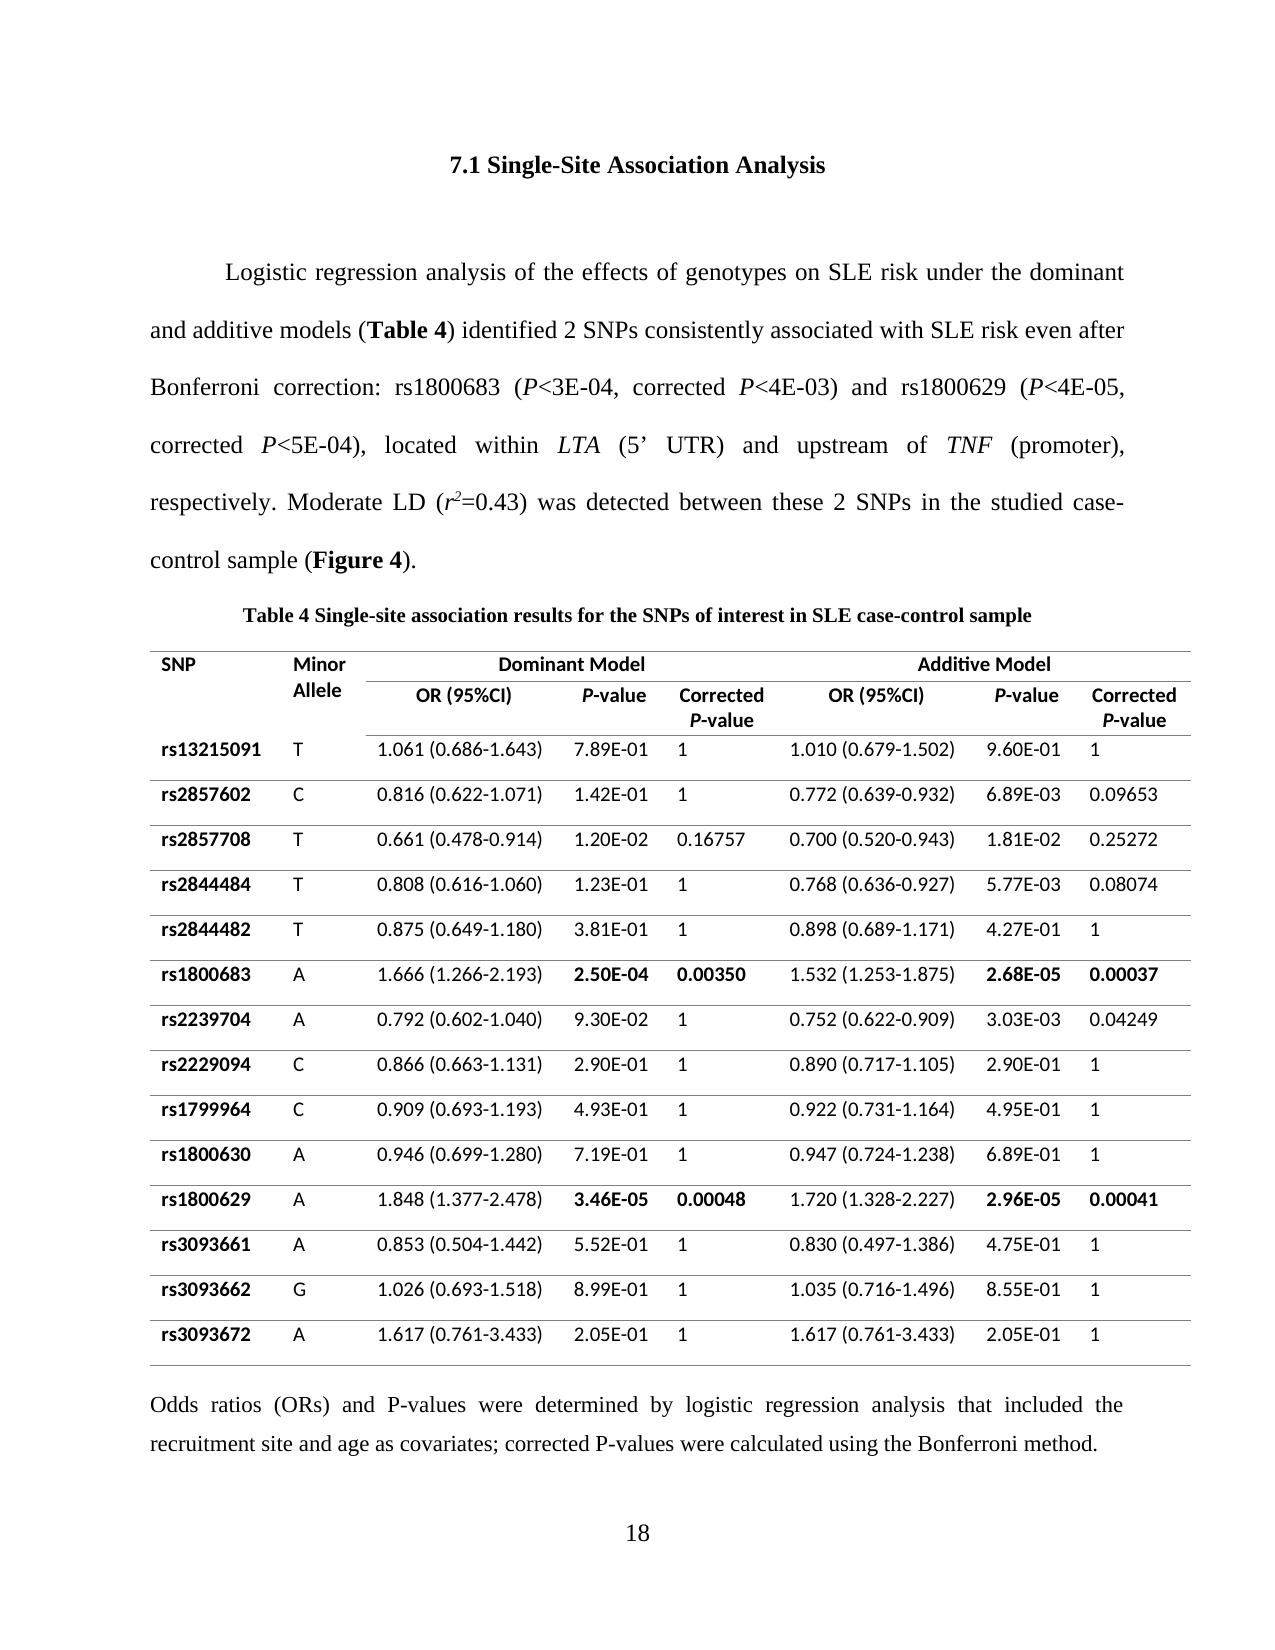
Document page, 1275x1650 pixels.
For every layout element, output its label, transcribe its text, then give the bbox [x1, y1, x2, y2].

table_cell 1 [666, 871, 778, 915]
table_cell 0.09653 [1078, 781, 1191, 825]
table_cell A [282, 1231, 366, 1275]
table_cell 3.81E-01 [563, 916, 666, 960]
table_cell 1 [1078, 736, 1191, 780]
table_cell 1 [666, 736, 778, 780]
table_cell 1 [666, 1051, 778, 1095]
table_cell rs3093672 [150, 1321, 282, 1365]
table_cell rs13215091 [150, 735, 282, 780]
subtitle Single-Site Association Analysis [150, 150, 1125, 179]
table_cell 5.77E-03 [975, 871, 1078, 915]
table_cell 0.00048 [666, 1186, 778, 1230]
table_cell rs1800683 [150, 961, 282, 1005]
table_cell G [282, 1276, 366, 1320]
table_cell rs2857602 [150, 781, 282, 825]
table_cell T [282, 916, 366, 960]
table_cell 0.853 (0.504-1.442) [366, 1231, 562, 1275]
table_cell A [282, 1141, 366, 1185]
table_cell 7.19E-01 [563, 1141, 666, 1185]
table_cell 1 [1078, 1231, 1191, 1275]
table_cell 0.792 (0.602-1.040) [366, 1006, 562, 1050]
table_cell rs1800629 [150, 1186, 282, 1230]
table_cell 1 [666, 1006, 778, 1050]
table_cell 0.922 (0.731-1.164) [778, 1096, 975, 1140]
table_cell rs2229094 [150, 1051, 282, 1095]
table_cell 2.50E-04 [563, 961, 666, 1005]
table_cell 0.947 (0.724-1.238) [778, 1141, 975, 1185]
table_cell rs2844484 [150, 871, 282, 915]
table_cell 4.93E-01 [563, 1096, 666, 1140]
table_cell T [282, 871, 366, 915]
table_cell 1.010 (0.679-1.502) [778, 736, 975, 780]
table_cell C [282, 1096, 366, 1140]
table_cell 0.866 (0.663-1.131) [366, 1051, 562, 1095]
table_cell 1.42E-01 [563, 781, 666, 825]
table_cell Corrected P-value [666, 682, 778, 735]
table_cell 2.90E-01 [975, 1051, 1078, 1095]
table_cell 2.90E-01 [563, 1051, 666, 1095]
table_cell A [282, 1006, 366, 1050]
table_cell 9.30E-02 [563, 1006, 666, 1050]
table_cell 1 [1078, 916, 1191, 960]
table_cell 1.81E-02 [975, 826, 1078, 870]
table_header SNP [150, 652, 282, 735]
table_cell 5.52E-01 [563, 1231, 666, 1275]
table_cell 3.46E-05 [563, 1186, 666, 1230]
table_cell 0.768 (0.636-0.927) [778, 871, 975, 915]
text Odds ratios (ORs) and P-values were determined by logistic regression analysis that included the recruitment site and age as covariates; corrected P-values were calculated using the Bonferroni method. [150, 1391, 1125, 1457]
table_cell 1 [666, 781, 778, 825]
table_cell 1 [666, 916, 778, 960]
table_cell 9.60E-01 [975, 736, 1078, 780]
table_cell 4.95E-01 [975, 1096, 1078, 1140]
table_cell 0.752 (0.622-0.909) [778, 1006, 975, 1050]
table_cell P-value [975, 682, 1078, 735]
table_cell OR (95%CI) [778, 682, 975, 735]
table_cell 1 [666, 1231, 778, 1275]
table_cell 0.661 (0.478-0.914) [366, 826, 562, 870]
table_cell 1.848 (1.377-2.478) [366, 1186, 562, 1230]
table_cell 0.04249 [1078, 1006, 1191, 1050]
table_cell 1.035 (0.716-1.496) [778, 1276, 975, 1320]
table_cell 0.808 (0.616-1.060) [366, 871, 562, 915]
table_cell 0.08074 [1078, 871, 1191, 915]
table_cell T [282, 826, 366, 870]
table_cell 0.946 (0.699-1.280) [366, 1141, 562, 1185]
table_cell 2.05E-01 [975, 1321, 1078, 1365]
table_cell 0.700 (0.520-0.943) [778, 826, 975, 870]
table_cell P-value [563, 682, 666, 735]
table_cell rs1799964 [150, 1096, 282, 1140]
table_header Dominant Model [366, 652, 778, 681]
table_cell 2.96E-05 [975, 1186, 1078, 1230]
table_cell 8.55E-01 [975, 1276, 1078, 1320]
table_cell 1.23E-01 [563, 871, 666, 915]
table_cell C [282, 1051, 366, 1095]
table_cell 8.99E-01 [563, 1276, 666, 1320]
table_cell rs3093662 [150, 1276, 282, 1320]
table_cell 1.617 (0.761-3.433) [366, 1321, 562, 1365]
table_cell 1 [1078, 1321, 1191, 1365]
table_cell rs3093661 [150, 1231, 282, 1275]
table_cell 1.617 (0.761-3.433) [778, 1321, 975, 1365]
table_cell 0.00350 [666, 961, 778, 1005]
table_cell 1 [1078, 1276, 1191, 1320]
table_cell 1.061 (0.686-1.643) [366, 736, 562, 780]
table_header Minor Allele [282, 652, 366, 735]
table_cell Corrected P-value [1078, 682, 1191, 735]
table_cell T [282, 735, 366, 780]
table_cell 4.27E-01 [975, 916, 1078, 960]
table_cell 0.816 (0.622-1.071) [366, 781, 562, 825]
table_cell 1.20E-02 [563, 826, 666, 870]
table_cell 0.00041 [1078, 1186, 1191, 1230]
table_cell A [282, 1321, 366, 1365]
text Table 4 Single-site association results for the SNPs of interest in SLE case-control sample [150, 602, 1125, 627]
table_cell 0.909 (0.693-1.193) [366, 1096, 562, 1140]
table_cell rs2239704 [150, 1006, 282, 1050]
table_cell 2.68E-05 [975, 961, 1078, 1005]
table_cell 0.898 (0.689-1.171) [778, 916, 975, 960]
table_header Additive Model [778, 652, 1191, 681]
text Logistic regression analysis of the effects of genotypes on SLE risk under the dominant and additive models (Table 4) identified 2 SNPs consistently associated with SLE risk even after Bonferroni correction: rs1800683 (P<3E-04, corrected P<4E-03) and rs1800629 (P<4E-05, corrected P<5E-04), located within LTA (5’ UTR) and upstream of TNF (promoter), respectively. Moderate LD (r2=0.43) was detected between these 2 SNPs in the studied case-control sample (Figure 4). [150, 257, 1125, 574]
table_cell 1 [1078, 1051, 1191, 1095]
table_cell 7.89E-01 [563, 736, 666, 780]
table_cell 2.05E-01 [563, 1321, 666, 1365]
table_cell 1 [666, 1096, 778, 1140]
table_cell C [282, 781, 366, 825]
table_cell 1 [1078, 1141, 1191, 1185]
table_cell 0.25272 [1078, 826, 1191, 870]
table_cell 0.830 (0.497-1.386) [778, 1231, 975, 1275]
table_cell 3.03E-03 [975, 1006, 1078, 1050]
table_cell 0.890 (0.717-1.105) [778, 1051, 975, 1095]
table_cell 1 [666, 1321, 778, 1365]
table_cell A [282, 961, 366, 1005]
table_cell 6.89E-01 [975, 1141, 1078, 1185]
table_cell 6.89E-03 [975, 781, 1078, 825]
table_cell 0.00037 [1078, 961, 1191, 1005]
table_cell 0.16757 [666, 826, 778, 870]
table_cell 1.026 (0.693-1.518) [366, 1276, 562, 1320]
table_cell rs2844482 [150, 916, 282, 960]
table_cell 4.75E-01 [975, 1231, 1078, 1275]
table_cell 1 [666, 1276, 778, 1320]
table_cell 1 [1078, 1096, 1191, 1140]
table_cell rs1800630 [150, 1141, 282, 1185]
table_cell 1.666 (1.266-2.193) [366, 961, 562, 1005]
table_cell 1.720 (1.328-2.227) [778, 1186, 975, 1230]
table_cell 1.532 (1.253-1.875) [778, 961, 975, 1005]
table_cell rs2857708 [150, 826, 282, 870]
table_cell 0.875 (0.649-1.180) [366, 916, 562, 960]
table_cell 0.772 (0.639-0.932) [778, 781, 975, 825]
table_cell OR (95%CI) [366, 682, 562, 735]
table_cell A [282, 1186, 366, 1230]
table_cell 1 [666, 1141, 778, 1185]
